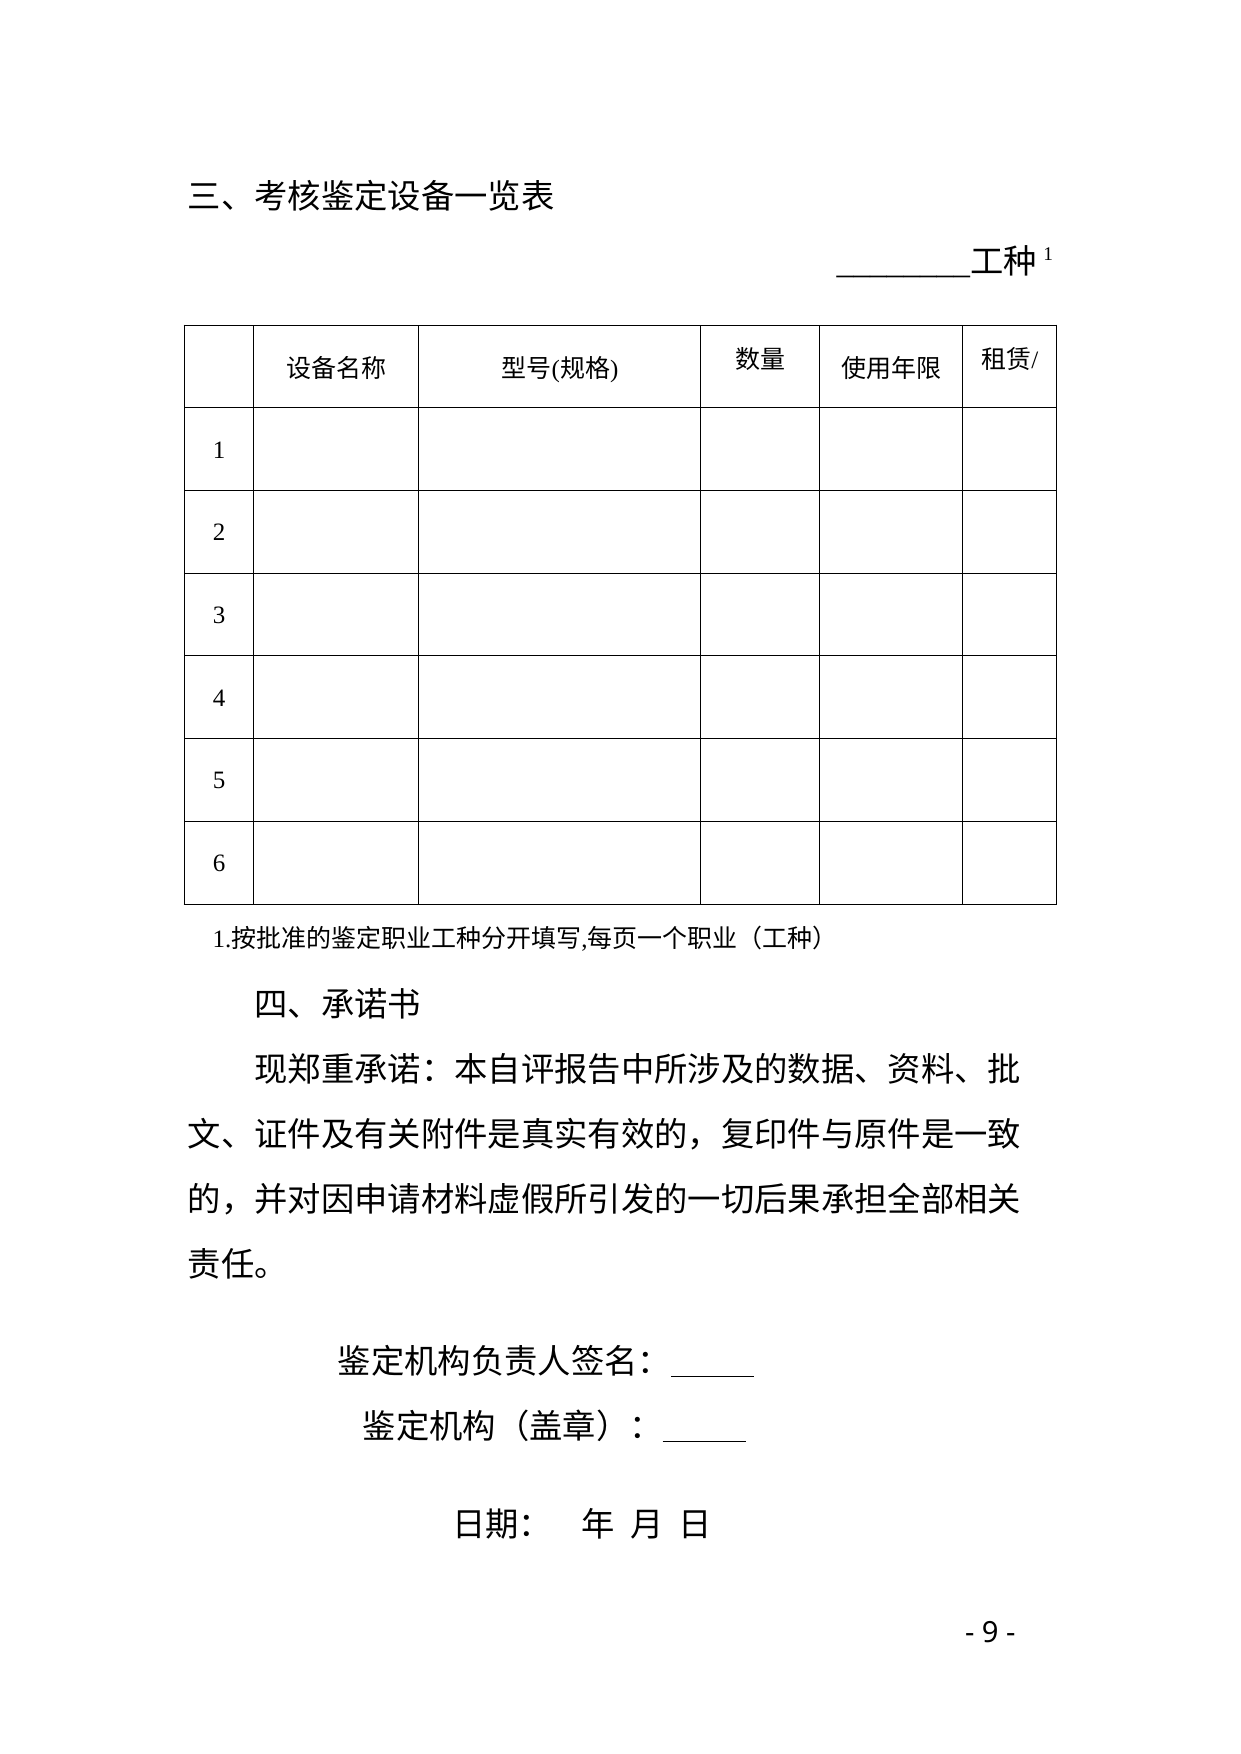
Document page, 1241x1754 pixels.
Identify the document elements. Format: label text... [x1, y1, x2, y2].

table_cell [963, 408, 1056, 490]
table_header 设备名称 [254, 326, 418, 407]
table_cell [254, 656, 418, 738]
table_cell [963, 574, 1056, 655]
table_cell 2 [185, 491, 253, 573]
table_cell [254, 491, 418, 573]
text ________工种1 [187, 227, 1053, 292]
table_header [185, 326, 253, 407]
table_cell [254, 408, 418, 490]
table_cell [701, 574, 819, 655]
table_cell [820, 574, 962, 655]
table_cell [701, 408, 819, 490]
table_cell [254, 822, 418, 903]
table_cell 3 [185, 574, 253, 655]
table_cell [701, 491, 819, 573]
table_cell [820, 408, 962, 490]
text 鉴定机构（盖章）： [187, 1392, 1053, 1457]
table_cell [254, 574, 418, 655]
table_cell 5 [185, 739, 253, 821]
table_cell [820, 739, 962, 821]
text 现郑重承诺：本自评报告中所涉及的数据、资料、批文、证件及有关附件是真实有效的，复印件与原件是一致的，并对因申请材料虚假所引发的一切后果承担全部相关责任。 [187, 1034, 1053, 1294]
table_cell [254, 739, 418, 821]
table_header 使用年限 [820, 326, 962, 407]
table_cell [419, 656, 700, 738]
table_cell [419, 739, 700, 821]
table_header 型号(规格) [419, 326, 700, 407]
table_header 租赁/ 自有 [963, 326, 1056, 407]
table_cell 1 [185, 408, 253, 490]
table_cell [963, 491, 1056, 573]
table_cell [701, 822, 819, 903]
table_cell [963, 739, 1056, 821]
text 四、承诺书 [187, 969, 1053, 1034]
table_cell [963, 656, 1056, 738]
table_header 数量 (单位) [701, 326, 819, 407]
table_cell 4 [185, 656, 253, 738]
table_cell [701, 739, 819, 821]
text 鉴定机构负责人签名： [187, 1327, 1053, 1392]
table_cell [820, 491, 962, 573]
table_cell [419, 408, 700, 490]
table_cell 6 [185, 822, 253, 903]
table_cell [419, 574, 700, 655]
table_cell [701, 656, 819, 738]
text 三、考核鉴定设备一览表 [187, 162, 1053, 227]
text 日期： 年 月 日 [187, 1489, 1053, 1554]
table_cell [963, 822, 1056, 903]
table_cell [820, 822, 962, 903]
text 1.按批准的鉴定职业工种分开填写,每页一个职业（工种） [187, 905, 1053, 969]
table_cell [820, 656, 962, 738]
table_cell [419, 491, 700, 573]
table_cell [419, 822, 700, 903]
